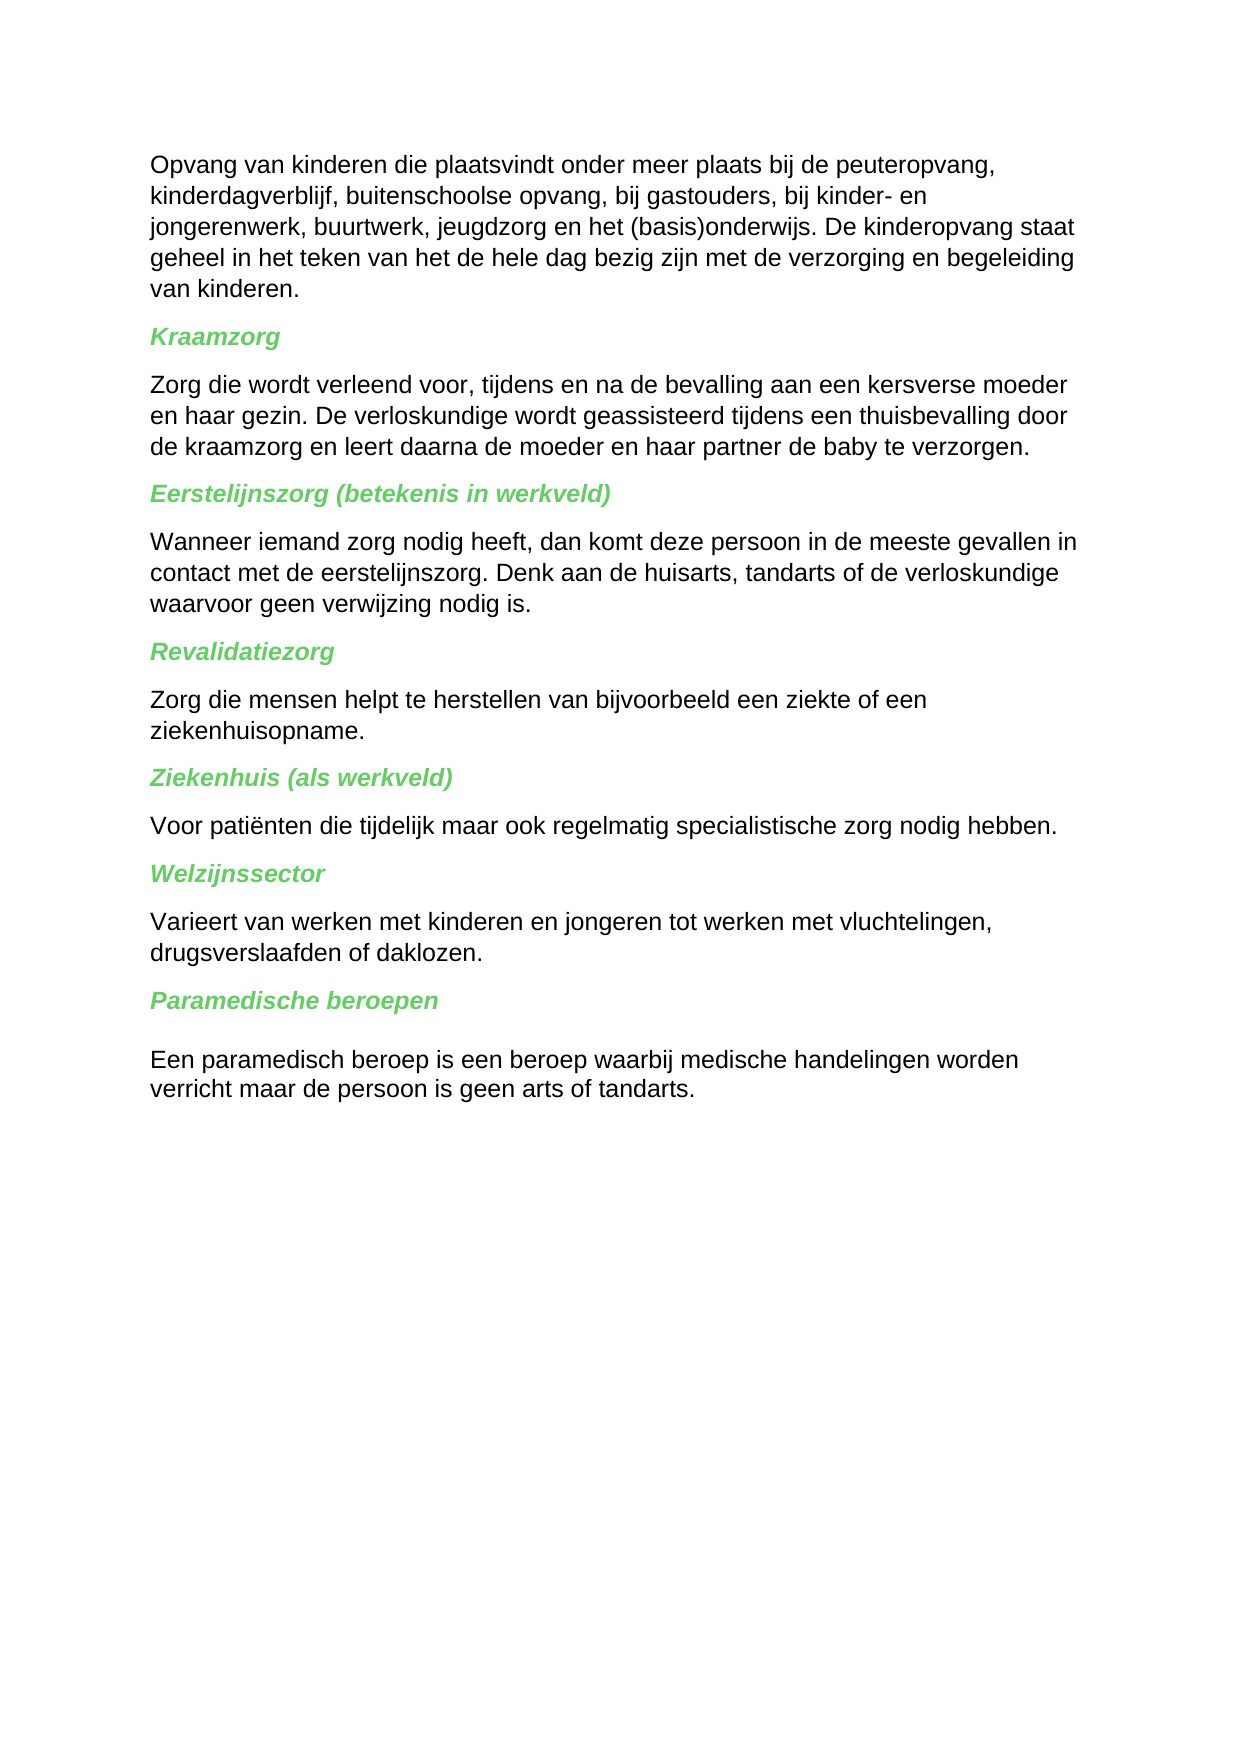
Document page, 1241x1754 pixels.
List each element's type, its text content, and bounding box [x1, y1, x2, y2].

text Voor patiënten die tijdelijk maar ook regelmatig specialistische zorg nodig hebben. [150, 811, 1090, 840]
text Paramedische beroepen [150, 986, 1090, 1014]
text Eerstelijnszorg (betekenis in werkveld) [150, 479, 1090, 508]
text Kraamzorg [150, 322, 1090, 351]
text Varieert van werken met kinderen en jongeren tot werken met vluchtelingen, drugsverslaafden of daklozen. [150, 906, 1090, 967]
text Revalidatiezorg [150, 637, 1090, 666]
text Wanneer iemand zorg nodig heeft, dan komt deze persoon in de meeste gevallen in contact met de eerstelijnszorg. Denk aan de huisarts, tandarts of de verloskundige waarvoor geen verwijzing nodig is. [150, 527, 1090, 618]
text Zorg die mensen helpt te herstellen van bijvoorbeeld een ziekte of een ziekenhuisopname. [150, 684, 1090, 744]
text Ziekenhuis (als werkveld) [150, 763, 1090, 792]
text Een paramedisch beroep is een beroep waarbij medische handelingen worden verricht maar de persoon is geen arts of tandarts. [150, 1045, 1090, 1103]
text Welzijnssector [150, 859, 1090, 887]
text Opvang van kinderen die plaatsvindt onder meer plaats bij de peuteropvang, kinderdagverblijf, buitenschoolse opvang, bij gastouders, bij kinder- en jongerenwerk, buurtwerk, jeugdzorg en het (basis)onderwijs. De kinderopvang staat geheel in het teken van het de hele dag bezig zijn met de verzorging en begeleiding van kinderen. [150, 150, 1090, 303]
text Zorg die wordt verleend voor, tijdens en na de bevalling aan een kersverse moeder en haar gezin. De verloskundige wordt geassisteerd tijdens een thuisbevalling door de kraamzorg en leert daarna de moeder en haar partner de baby te verzorgen. [150, 369, 1090, 460]
